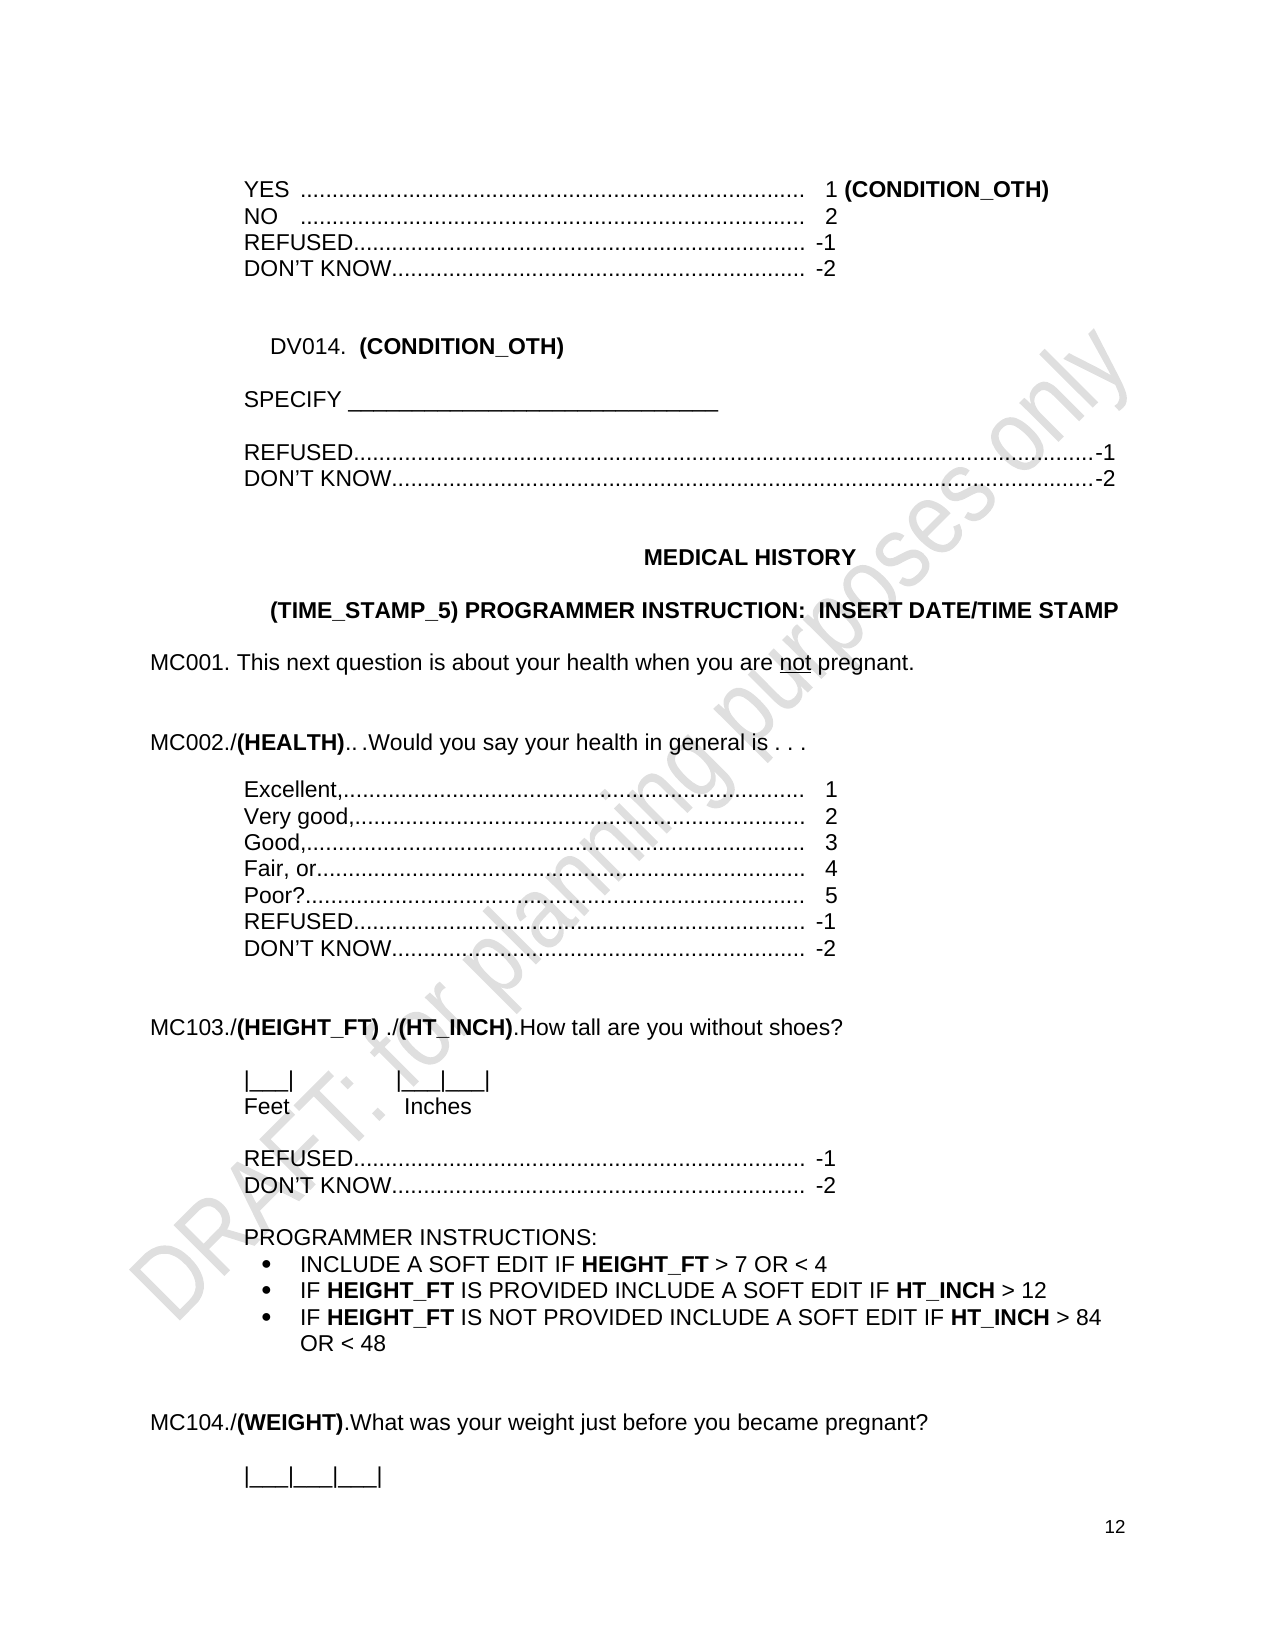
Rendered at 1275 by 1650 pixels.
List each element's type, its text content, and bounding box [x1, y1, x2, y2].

text NO 2 [131, 203, 1125, 229]
text SPECIFY _____________________________ [244, 386, 1125, 412]
text MEDICAL HISTORY [225, 544, 1155, 570]
text ’T KNOW -2 [131, 255, 1125, 282]
text Fair, or 4 [37, 855, 1125, 882]
text |___| |___|___| [37, 1066, 1125, 1093]
text |___|___|___| [37, 1462, 1125, 1488]
text MC002./(HEALTH). Would you say your health in general is . . . [37, 728, 1125, 755]
text ’T KNOW -2 [37, 1172, 1125, 1198]
text REFUSED -1 [37, 908, 1125, 934]
text YES 1 (CONDITION_OTH) [131, 176, 1125, 203]
text Good, 3 [37, 829, 1125, 855]
text ’T KNOW -2 [37, 934, 1125, 961]
text REFUSED -1 [244, 438, 1125, 465]
text DV014. (CONDITION_OTH) [150, 333, 1155, 359]
text MC001. This next question is about your health when you are not pregnant. [37, 649, 1155, 676]
text REFUSED -1 [131, 229, 1125, 255]
text Very good, 2 [37, 803, 1125, 829]
text (TIME_STAMP_5) PROGRAMMER INSTRUCTION: INSERT DATE/TIME STAMP [150, 597, 1125, 623]
text MC104./(WEIGHT). What was your weight just before you became pregnant? [37, 1409, 1125, 1435]
list IF HEIGHT_FT IS PROVIDED INCLUDE A SOFT EDIT IF HT_INCH > 12 [262, 1277, 1125, 1303]
text ’T KNOW -2 [244, 465, 1125, 491]
text Excellent, 1 [37, 776, 1125, 803]
text Feet Inches [37, 1093, 1125, 1119]
text MC103./(HEIGHT_FT) ./(HT_INCH). How tall are you without shoes? [37, 1013, 1125, 1040]
list INCLUDE A SOFT EDIT IF HEIGHT_FT > 7 OR < 4 [262, 1251, 1125, 1277]
text Poor? 5 [37, 882, 1125, 908]
list IF HEIGHT_FT IS NOT PROVIDED INCLUDE A SOFT EDIT IF HT_INCH > 84 OR < 48 [262, 1303, 1125, 1356]
text PROGRAMMER INSTRUCTIONS: [37, 1224, 1125, 1251]
text REFUSED -1 [37, 1145, 1125, 1172]
